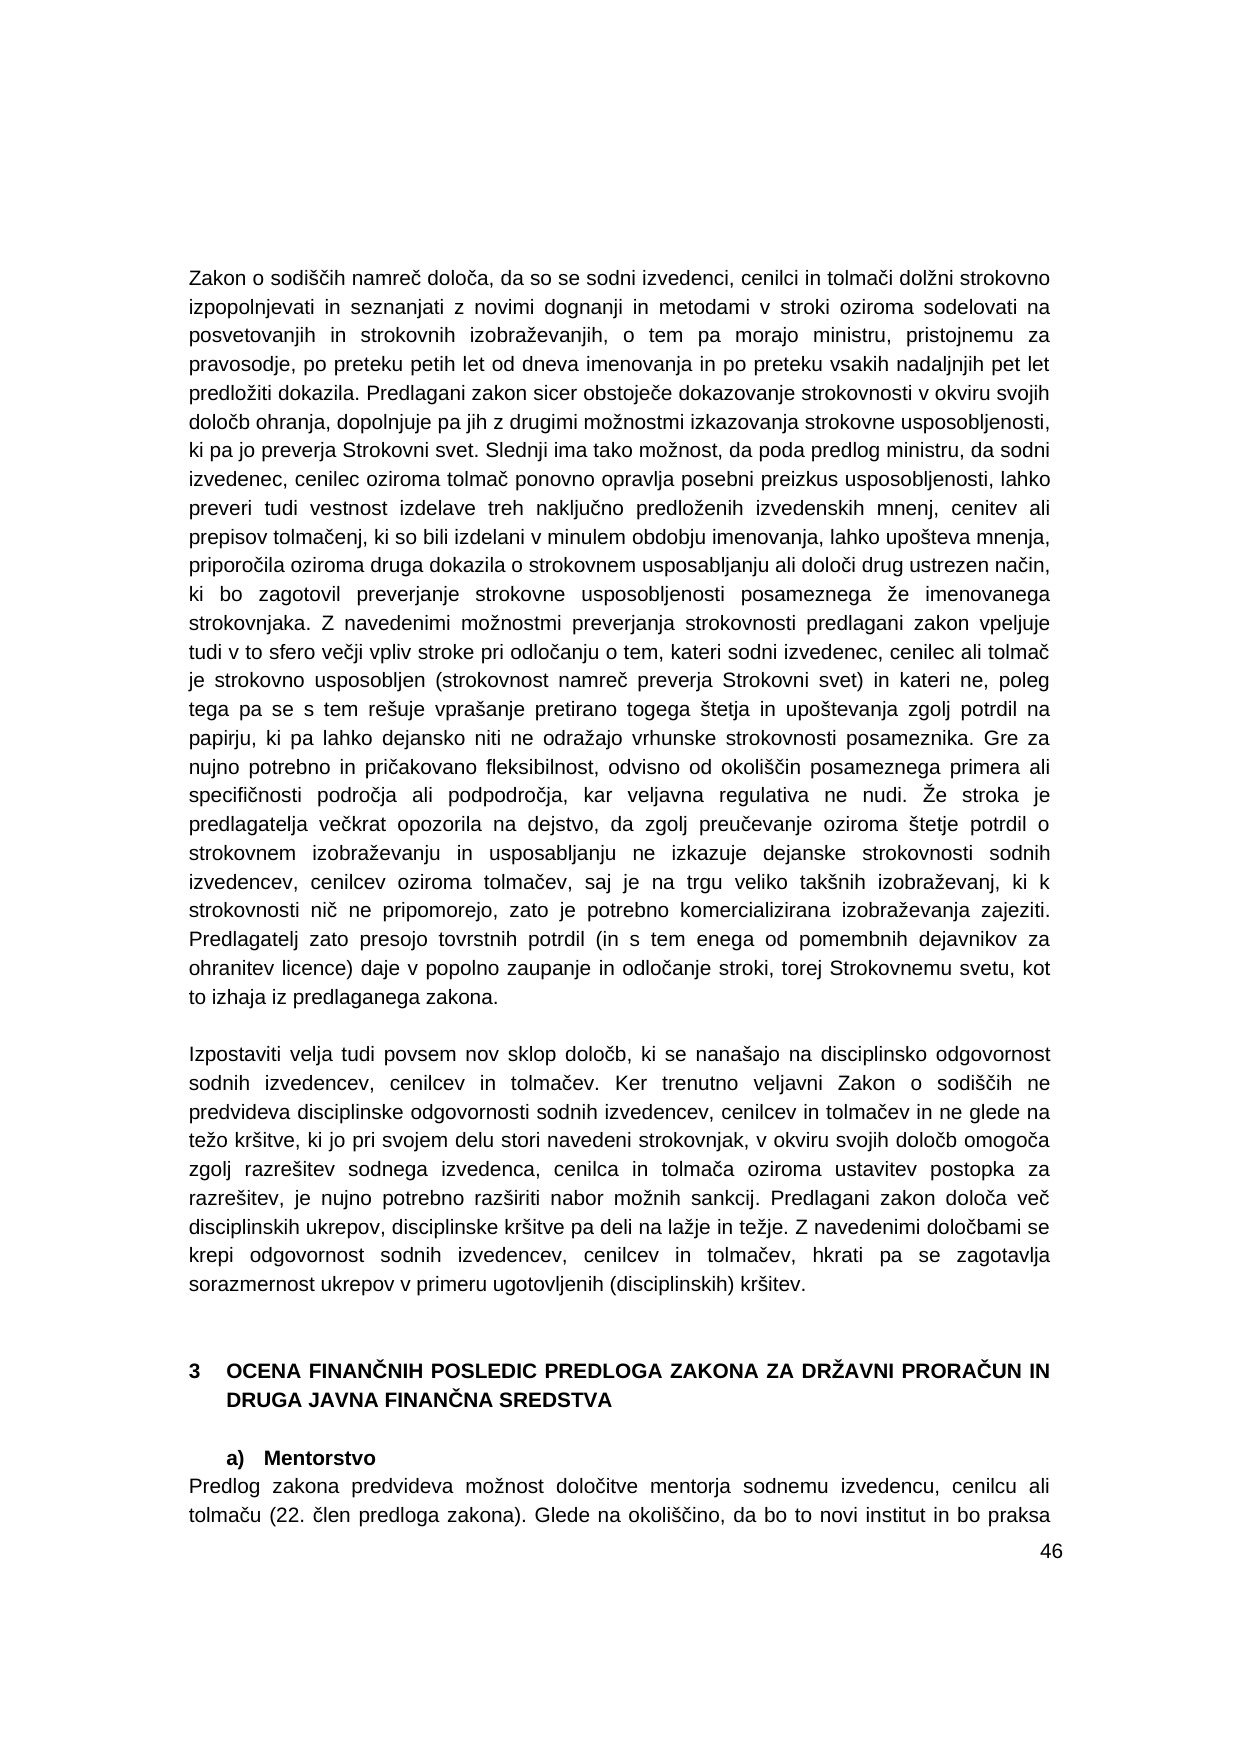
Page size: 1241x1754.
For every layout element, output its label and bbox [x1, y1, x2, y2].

table_cell [177, 266, 1062, 1536]
